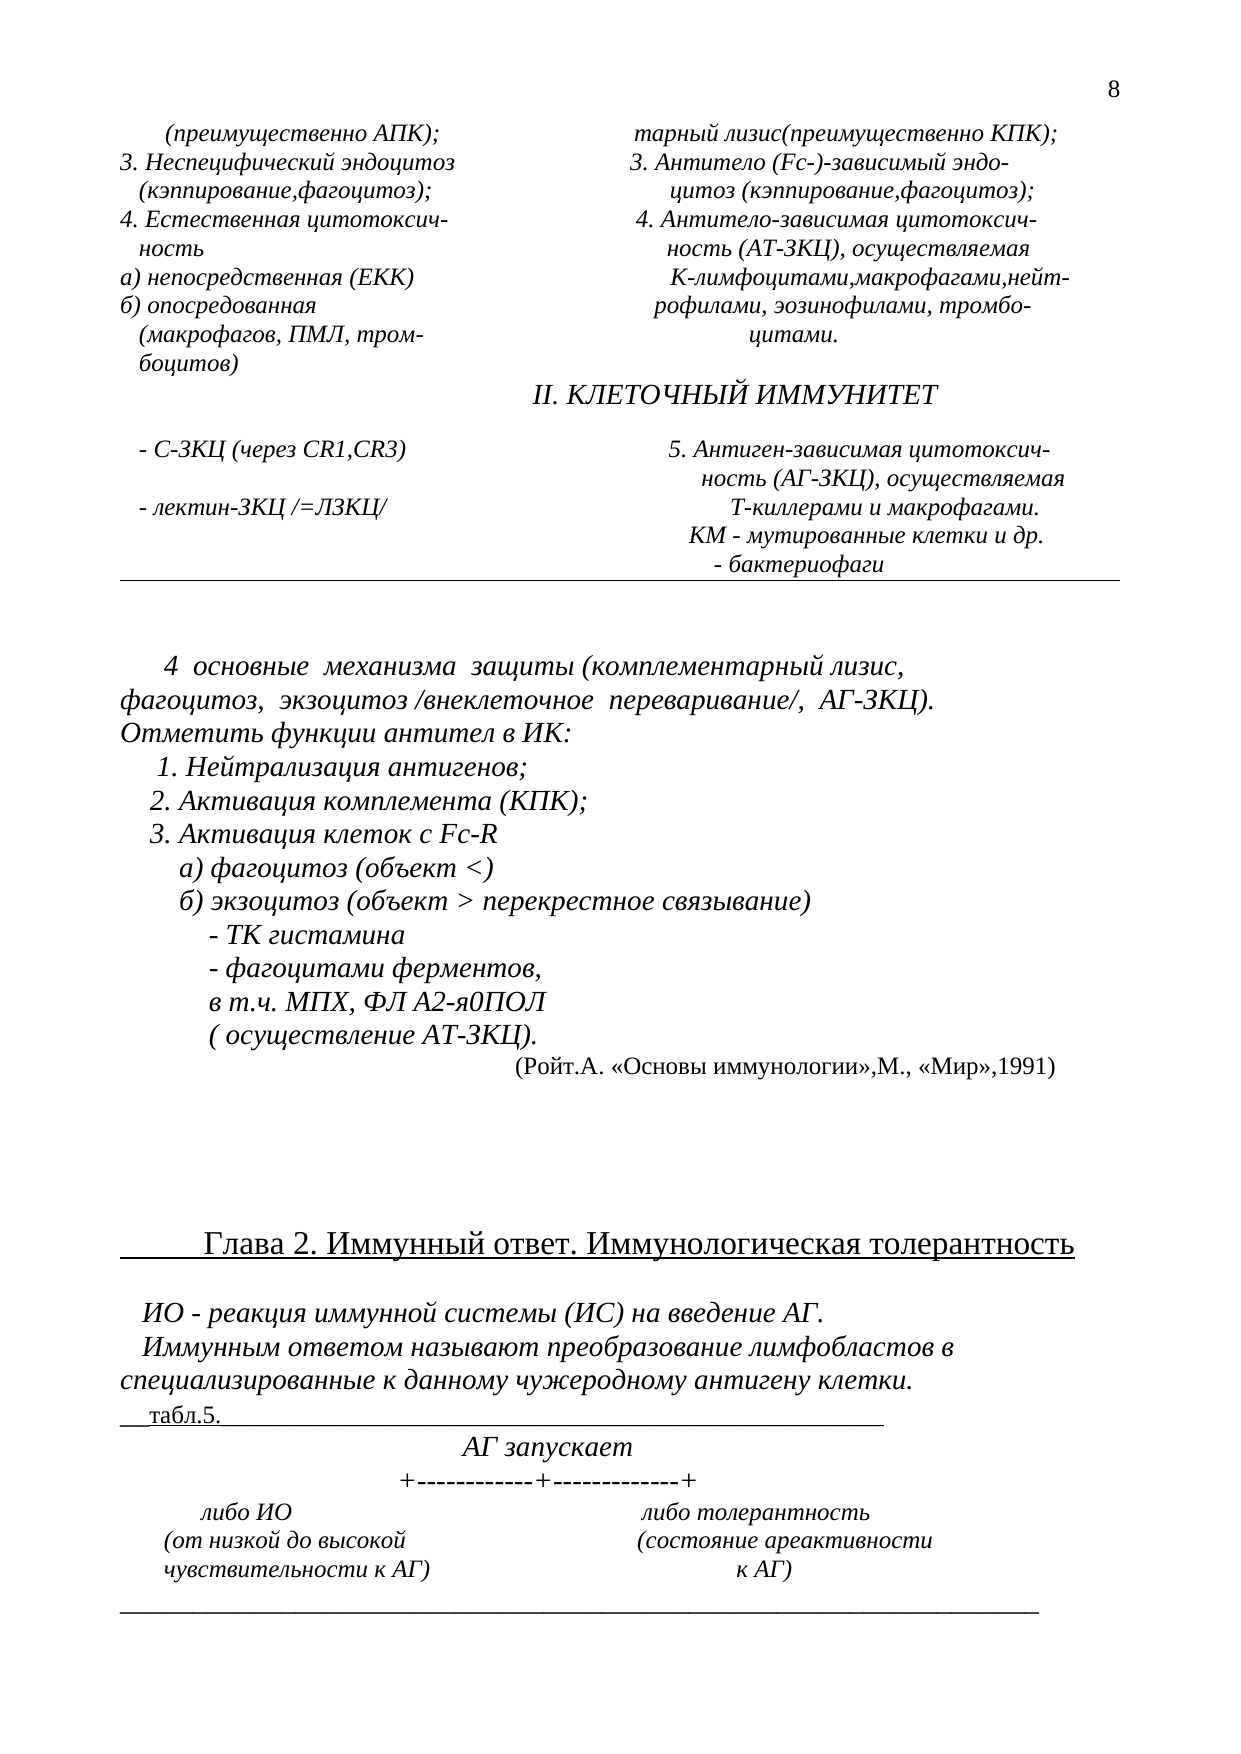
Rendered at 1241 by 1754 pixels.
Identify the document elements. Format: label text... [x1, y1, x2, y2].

text 3. Неспецифический эндоцитоз 3. Антитело (Fc-)-зависимый эндо- [120, 147, 1120, 176]
text - бактериофаги [120, 549, 1120, 580]
text __табл.5._____________________________________________________ [120, 1396, 1120, 1429]
text Глава 2. Иммунный ответ. Иммунологическая толерантность [120, 1223, 1120, 1262]
list (Ройт.А. «Основы иммунологии»,М., «Мир»,1991) [208, 1051, 1120, 1080]
text Иммунным ответом называют преобразование лимфобластов в специализированные к данному чужеродному антигену клетки. [120, 1329, 1120, 1396]
list 4 основные механизма защиты (комплементарный лизис, [120, 648, 1120, 682]
text КМ - мутированные клетки и др. [120, 520, 1120, 549]
list 3. Активация клеток с Fc-R [149, 816, 1120, 850]
list а) фагоцитоз (объект <) [179, 850, 1120, 883]
list в т.ч. МПХ, ФЛ А2-я0ПОЛ [208, 984, 1120, 1017]
text либо ИО либо толерантность [120, 1497, 1120, 1525]
text II. КЛЕТОЧНЫЙ ИММУНИТЕТ [120, 377, 1120, 434]
text ность (АГ-ЗКЦ), осуществляемая [120, 463, 1120, 492]
list Отметить функции антител в ИК: [120, 716, 1120, 749]
text боцитов) [120, 348, 1120, 377]
list 2. Активация комплемента (КПК); [149, 783, 1120, 816]
text - С-ЗКЦ (через СR1,СR3) 5. Антиген-зависимая цитотоксич- [120, 434, 1120, 463]
text _______________________________________________________________ [120, 1583, 1120, 1616]
text чувствительности к АГ) к АГ) [120, 1554, 1120, 1583]
text +------------+-------------+ [120, 1463, 1120, 1497]
text (от низкой до высокой (состояние ареактивности [120, 1525, 1120, 1554]
text 4. Естественная цитотоксич- 4. Антитело-зависимая цитотоксич- [120, 204, 1120, 233]
list фагоцитоз, экзоцитоз /внеклеточное переваривание/, АГ-ЗКЦ). [120, 682, 1120, 716]
list 1. Нейтрализация антигенов; [120, 749, 1120, 783]
text а) непосредственная (ЕКК) К-лимфоцитами,макрофагами,нейт- [120, 262, 1120, 291]
text б) опосредованная рофилами, эозинофилами, тромбо- [120, 291, 1120, 319]
list - ТК гистамина [208, 917, 1120, 950]
list - фагоцитами ферментов, [208, 950, 1120, 984]
text ность ность (АТ-ЗКЦ), осуществляемая [120, 233, 1120, 262]
list ( осуществление АТ-ЗКЦ). [208, 1017, 1120, 1051]
text (преимущественно АПК); тарный лизис(преимущественно КПК); [120, 118, 1120, 147]
text АГ запускает [120, 1429, 1120, 1463]
text (кэппирование,фагоцитоз); цитоз (кэппирование,фагоцитоз); [120, 176, 1120, 204]
text (макрофагов, ПМЛ, тром- цитами. [120, 319, 1120, 348]
text - лектин-ЗКЦ /=ЛЗКЦ/ Т-киллерами и макрофагами. [120, 492, 1120, 520]
text ИО - реакция иммунной системы (ИС) на введение АГ. [120, 1295, 1120, 1329]
list б) экзоцитоз (объект > перекрестное связывание) [179, 883, 1120, 917]
